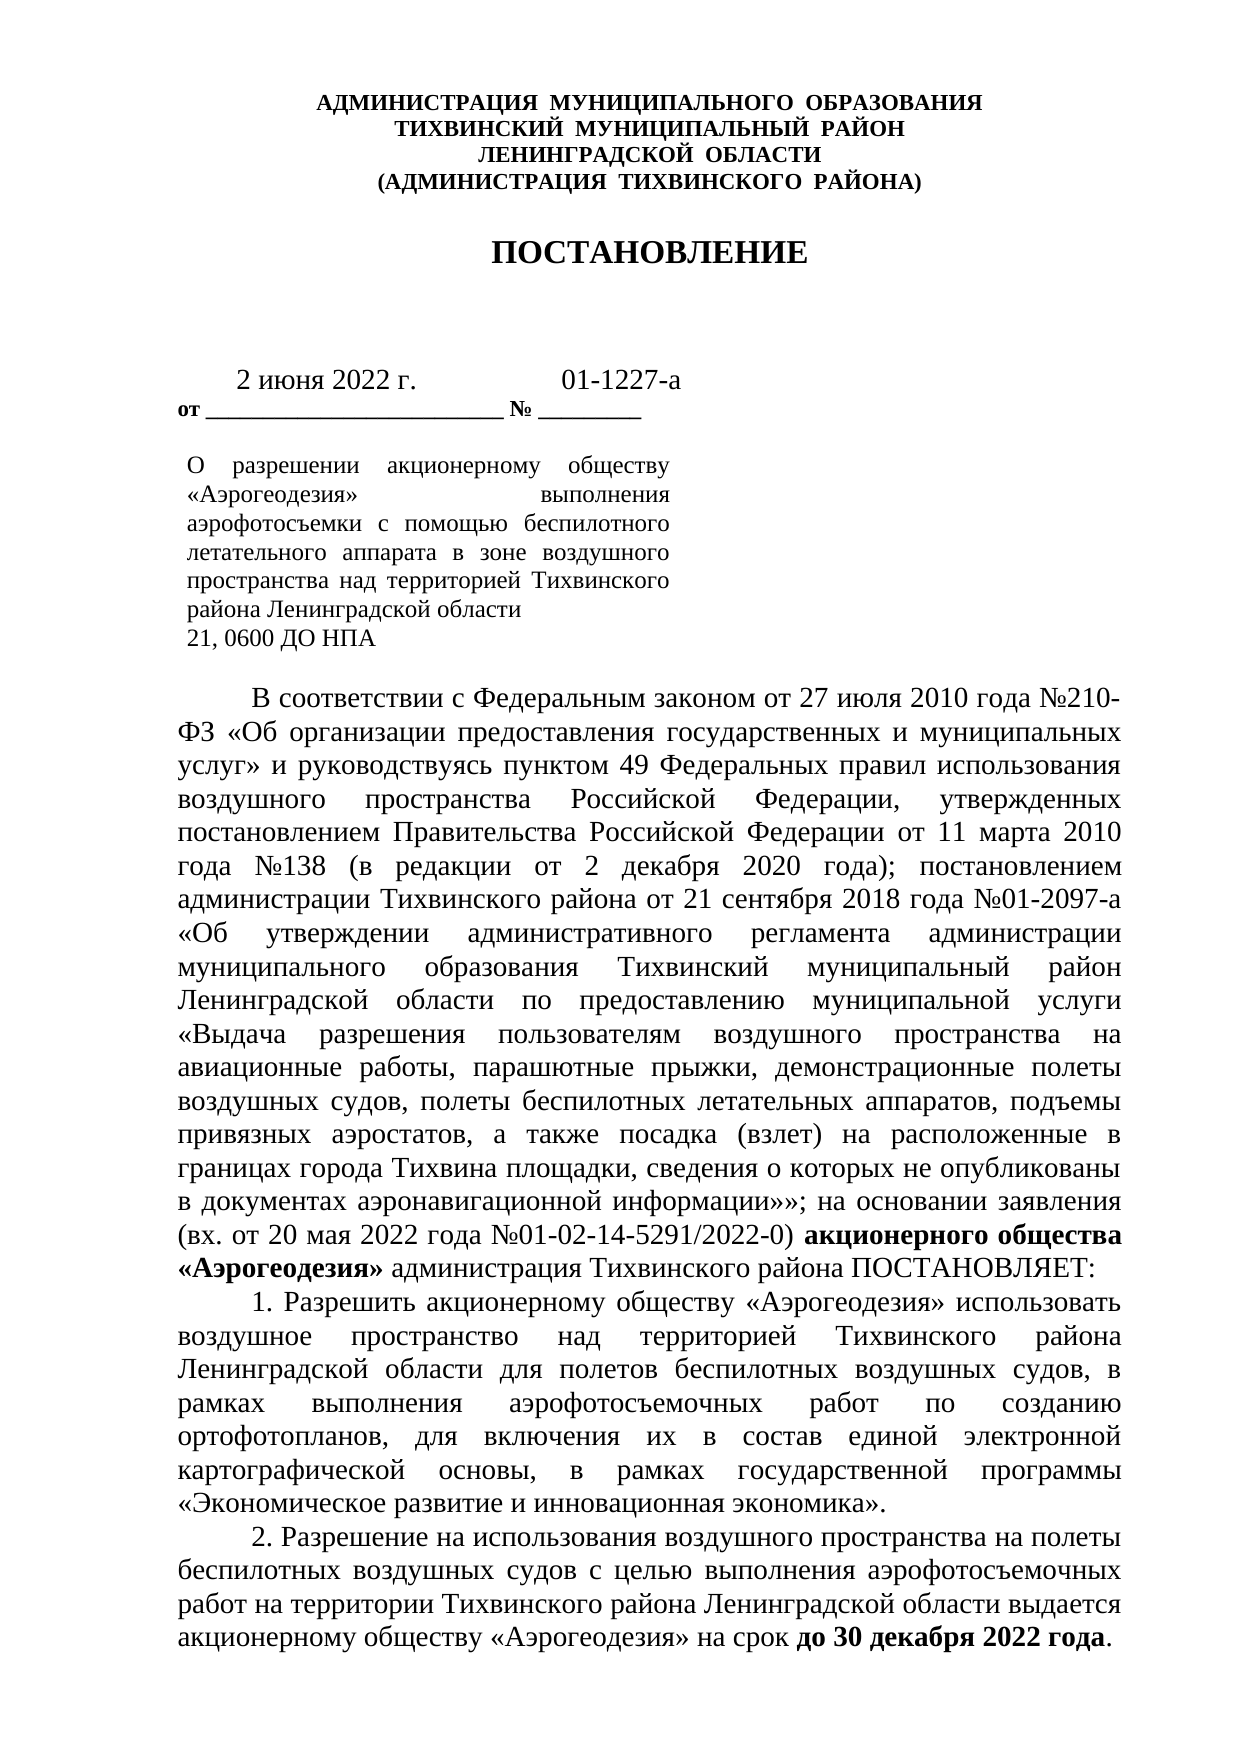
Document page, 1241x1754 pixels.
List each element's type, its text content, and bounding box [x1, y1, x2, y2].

text 2 июня 2022 г. 01-1227-а [177, 362, 1122, 395]
text 2. Разрешение на использования воздушного пространства на полеты беспилотных воздушных судов с целью выполнения аэрофотосъемочных работ на территории Тихвинского района Ленинградской области выдается акционерному обществу «Аэрогеодезия» на срок до 30 декабря 2022 года. [177, 1519, 1122, 1653]
text ЛЕНИНГРАДСКОЙ ОБЛАСТИ [177, 141, 1122, 168]
text 1. Разрешить акционерному обществу «Аэрогеодезия» использовать воздушное пространство над территорией Тихвинского района Ленинградской области для полетов беспилотных воздушных судов, в рамках выполнения аэрофотосъемочных работ по созданию ортофотопланов, для включения их в состав единой электронной картографической основы, в рамках государственной программы «Экономическое развитие и инновационная экономика». [177, 1284, 1122, 1519]
table_header О разрешении акционерному обществу «Аэрогеодезия» выполнения аэрофотосъемки с помощью беспилотного летательного аппарата в зоне воздушного пространства над территорией Тихвинского района Ленинградской области [177, 450, 679, 623]
text (АДМИНИСТРАЦИЯ ТИХВИНСКОГО РАЙОНА) [177, 168, 1122, 194]
table_cell 21, 0600 ДО НПА [177, 623, 679, 652]
text от __________________________ № _________ [177, 395, 1122, 422]
subtitle АДМИНИСТРАЦИЯ МУНИЦИПАЛЬНОГО ОБРАЗОВАНИЯ [177, 89, 1122, 115]
text ПОСТАНОВЛЕНИЕ [177, 232, 1122, 271]
text ТИХВИНСКИЙ МУНИЦИПАЛЬНЫЙ РАЙОН [177, 115, 1122, 141]
text В соответствии с Федеральным законом от 27 июля 2010 года №210-ФЗ «Об организации предоставления государственных и муниципальных услуг» и руководствуясь пунктом 49 Федеральных правил использования воздушного пространства Российской Федерации, утвержденных постановлением Правительства Российской Федерации от 11 марта 2010 года №138 (в редакции от 2 декабря 2020 года); постановлением администрации Тихвинского района от 21 сентября 2018 года №01-2097-а «Об утверждении административного регламента администрации муниципального образования Тихвинский муниципальный район Ленинградской области по предоставлению муниципальной услуги «Выдача разрешения пользователям воздушного пространства на авиационные работы, парашютные прыжки, демонстрационные полеты воздушных судов, полеты беспилотных летательных аппаратов, подъемы привязных аэростатов, а также посадка (взлет) на расположенные в границах города Тихвина площадки, сведения о которых не опубликованы в документах аэронавигационной информации»»; на основании заявления (вх. от 20 мая 2022 года №01-02-14-5291/2022-0) акционерного общества «Аэрогеодезия» администрация Тихвинского района ПОСТАНОВЛЯЕТ: [177, 680, 1122, 1284]
